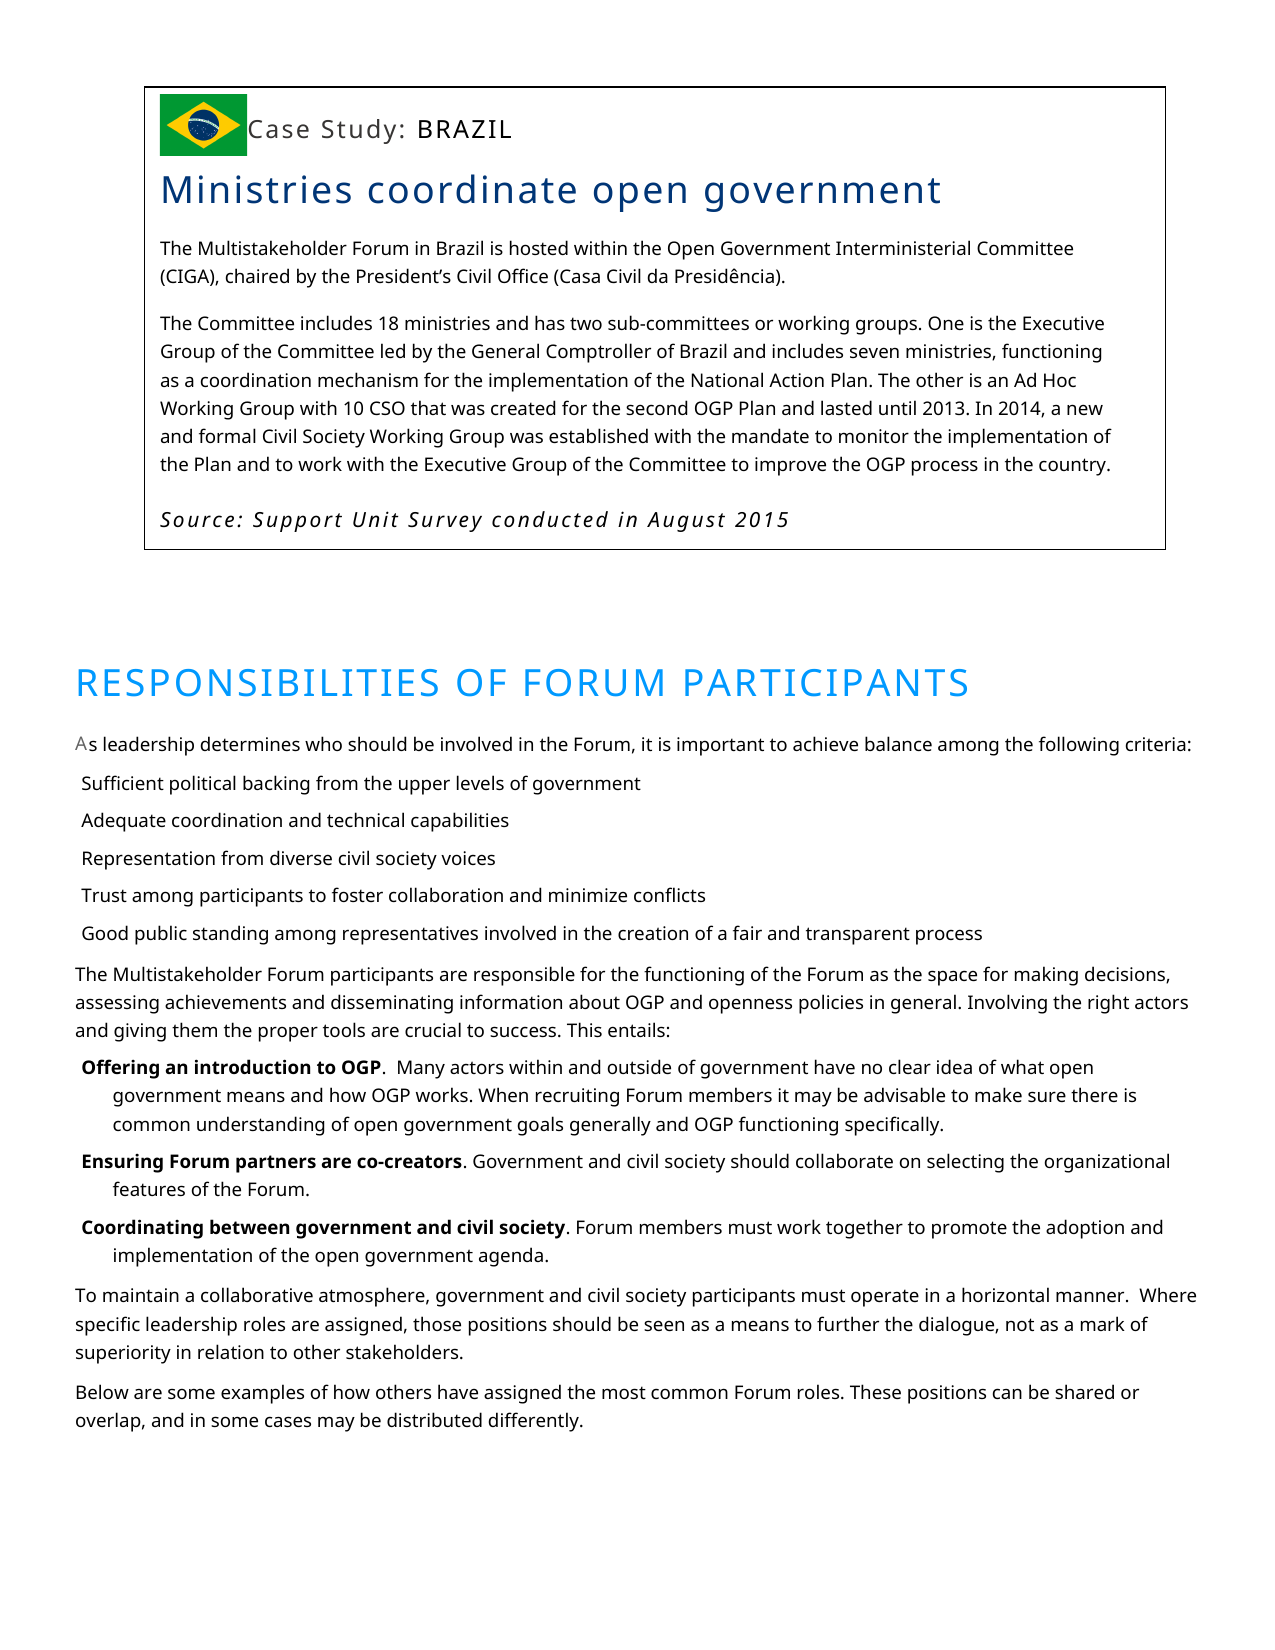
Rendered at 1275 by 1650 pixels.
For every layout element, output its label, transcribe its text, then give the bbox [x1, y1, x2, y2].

title Responsibilities of Forum participants [75, 656, 1200, 707]
picture [159, 94, 248, 156]
list Representation from diverse civil society voices [81, 843, 1200, 871]
list Ensuring Forum partners are co-creators. Government and civil society should collaborate on selecting the organizational features of the Forum. [81, 1146, 1200, 1202]
list Offering an introduction to OGP. Many actors within and outside of government have no clear idea of what open government means and how OGP works. When recruiting Forum members it may be advisable to make sure there is common understanding of open government goals generally and OGP functioning specifically. [81, 1052, 1200, 1136]
text As leadership determines who should be involved in the Forum, it is important to achieve balance among the following criteria: [75, 730, 1200, 758]
list Adequate coordination and technical capabilities [81, 805, 1200, 833]
text To maintain a collaborative atmosphere, government and civil society participants must operate in a horizontal manner. Where specific leadership roles are assigned, those positions should be seen as a means to further the dialogue, not as a mark of superiority in relation to other stakeholders. [75, 1280, 1200, 1364]
text The Multistakeholder Forum participants are responsible for the functioning of the Forum as the space for making decisions, assessing achievements and disseminating information about OGP and openness policies in general. Involving the right actors and giving them the proper tools are crucial to success. This entails: [75, 958, 1200, 1043]
text Below are some examples of how others have assigned the most common Forum roles. These positions can be shared or overlap, and in some cases may be distributed differently. [75, 1377, 1200, 1433]
list Good public standing among representatives involved in the creation of a fair and transparent process [81, 918, 1200, 946]
list Sufficient political backing from the upper levels of government [81, 768, 1200, 796]
list Coordinating between government and civil society. Forum members must work together to promote the adoption and implementation of the open government agenda. [81, 1211, 1200, 1268]
list Trust among participants to foster collaboration and minimize conflicts [81, 880, 1200, 908]
